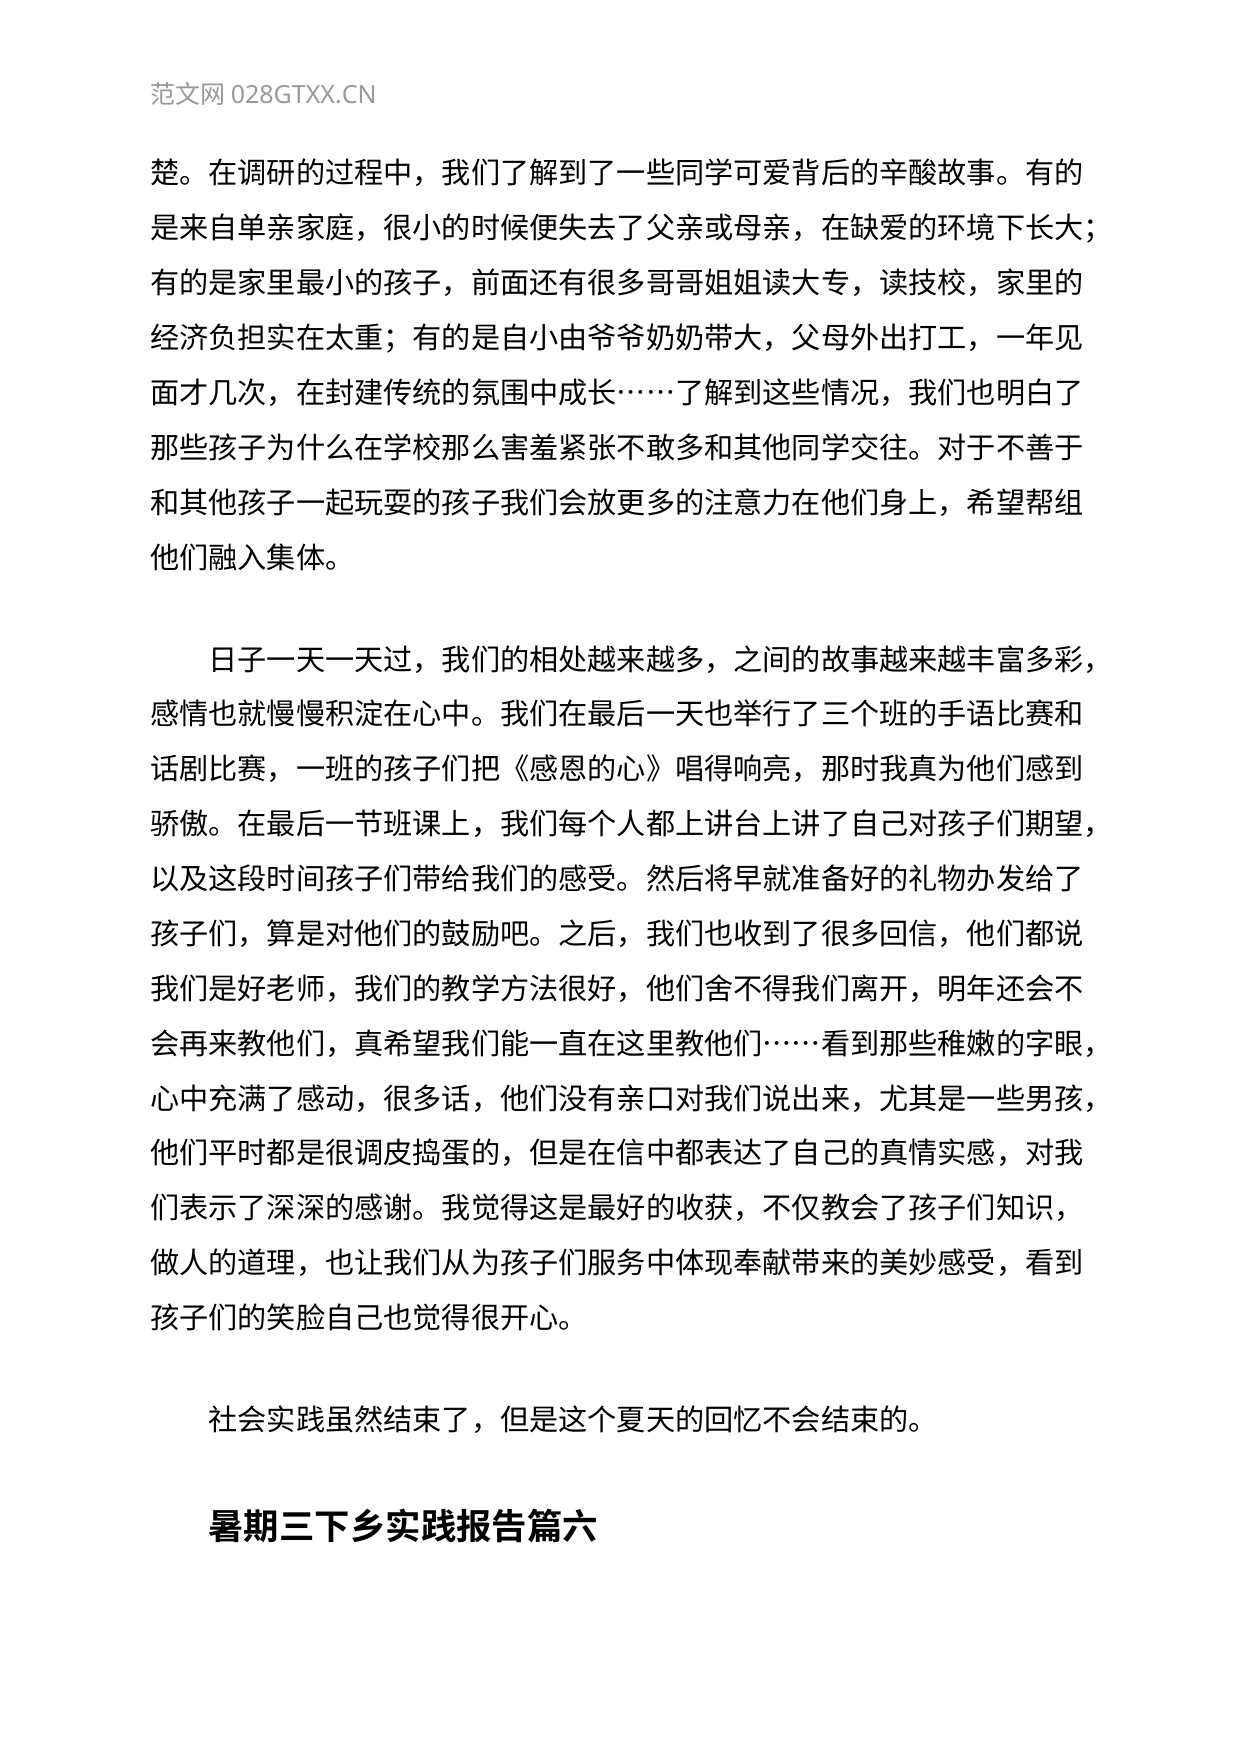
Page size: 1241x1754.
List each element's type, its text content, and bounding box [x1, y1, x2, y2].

text 社会实践虽然结束了，但是这个夏天的回忆不会结束的。 [150, 1397, 1090, 1439]
text 日子一天一天过，我们的相处越来越多，之间的故事越来越丰富多彩，感情也就慢慢积淀在心中。我们在最后一天也举行了三个班的手语比赛和话剧比赛，一班的孩子们把《感恩的心》唱得响亮，那时我真为他们感到骄傲。在最后一节班课上，我们每个人都上讲台上讲了自己对孩子们期望，以及这段时间孩子们带给我们的感受。然后将早就准备好的礼物办发给了孩子们，算是对他们的鼓励吧。之后，我们也收到了很多回信，他们都说我们是好老师，我们的教学方法很好，他们舍不得我们离开，明年还会不会再来教他们，真希望我们能一直在这里教他们……看到那些稚嫩的字眼，心中充满了感动，很多话，他们没有亲口对我们说出来，尤其是一些男孩，他们平时都是很调皮捣蛋的，但是在信中都表达了自己的真情实感，对我们表示了深深的感谢。我觉得这是最好的收获，不仅教会了孩子们知识，做人的道理，也让我们从为孩子们服务中体现奉献带来的美妙感受，看到孩子们的笑脸自己也觉得很开心。 [150, 636, 1090, 1337]
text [150, 150, 1090, 577]
text 暑期三下乡实践报告篇六 [150, 1498, 1090, 1549]
